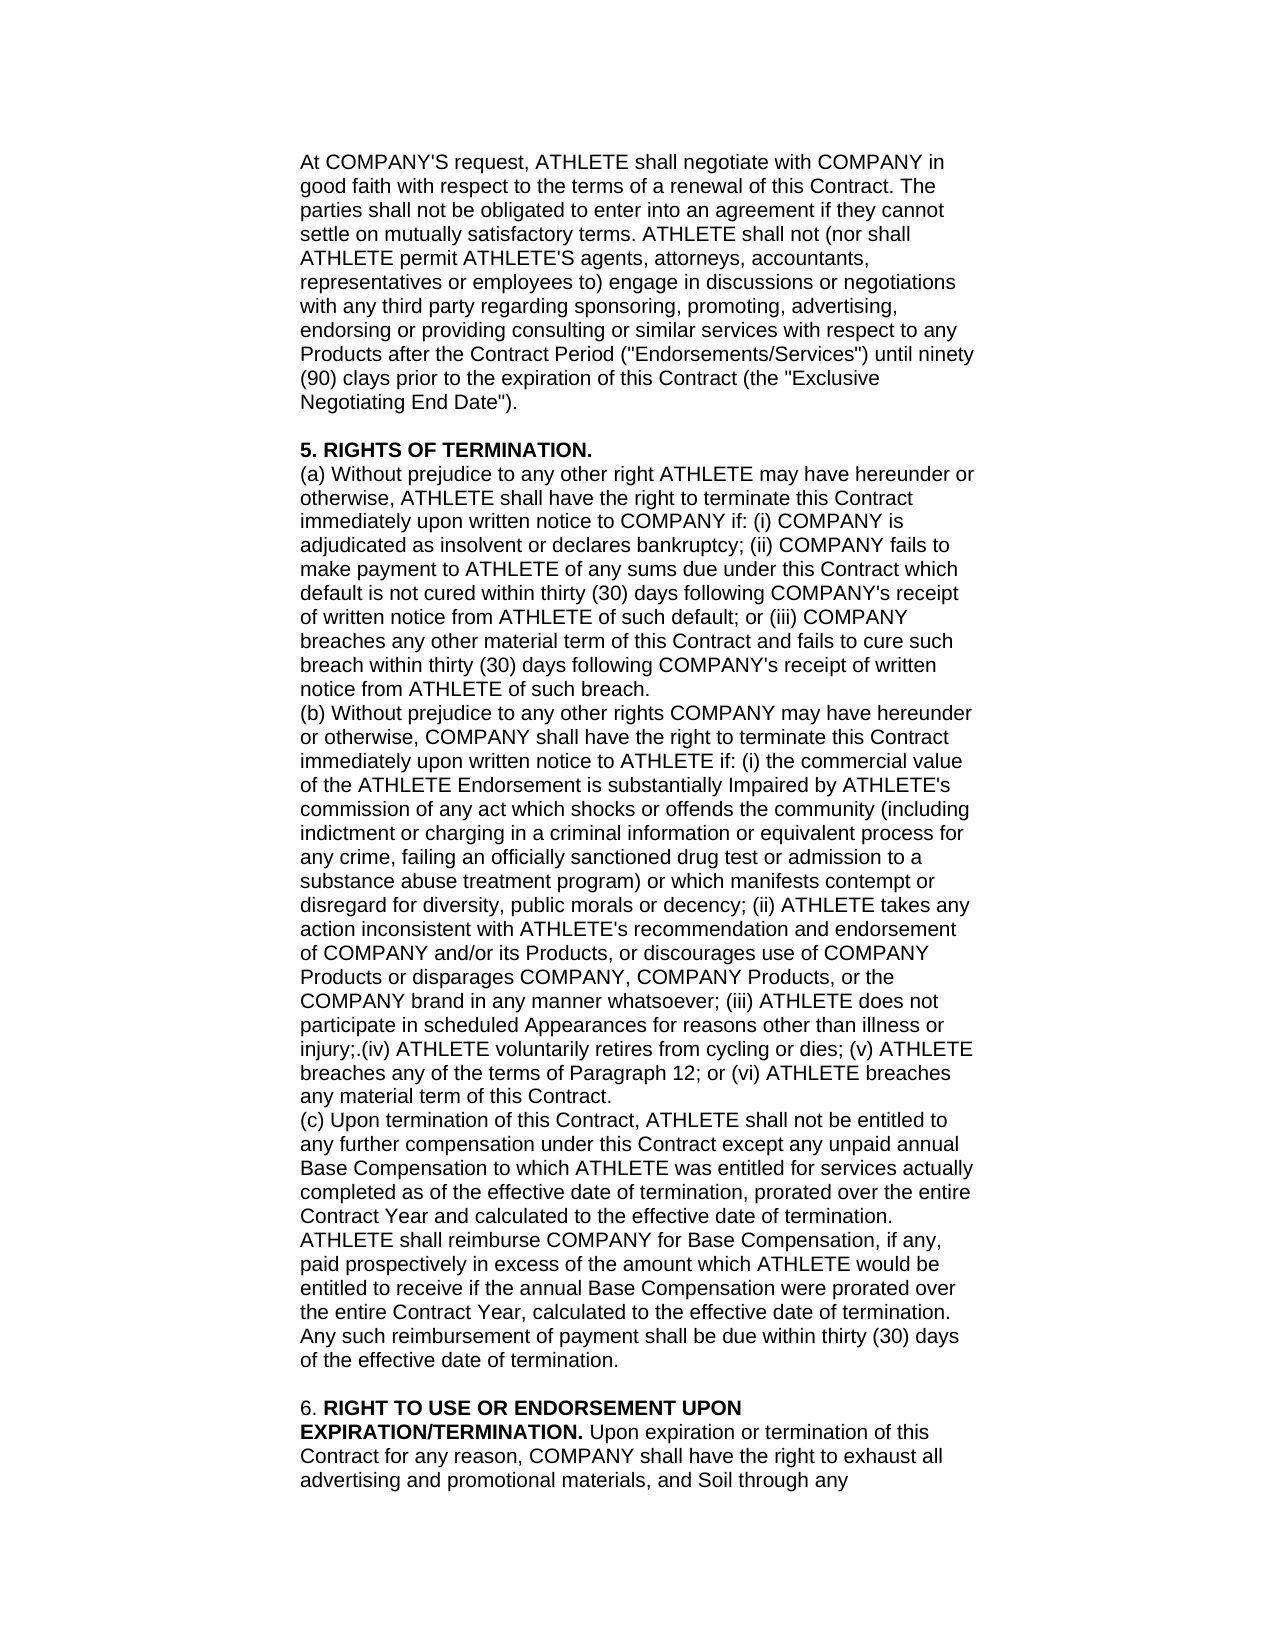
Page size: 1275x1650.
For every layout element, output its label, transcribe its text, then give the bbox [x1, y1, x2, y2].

text 5. RIGHTS OF TERMINATION. [300, 437, 975, 461]
text (b) Without prejudice to any other rights COMPANY may have hereunder or otherwise, COMPANY shall have the right to terminate this Contract immediately upon written notice to ATHLETE if: (i) the commercial value of the ATHLETE Endorsement is substantially Impaired by ATHLETE's commission of any act which shocks or offends the community (including indictment or charging in a criminal information or equivalent process for any crime, failing an officially sanctioned drug test or admission to a substance abuse treatment program) or which manifests contempt or disregard for diversity, public morals or decency; (ii) ATHLETE takes any action inconsistent with ATHLETE's recommendation and endorsement of COMPANY and/or its Products, or discourages use of COMPANY Products or disparages COMPANY, COMPANY Products, or the COMPANY brand in any manner whatsoever; (iii) ATHLETE does not participate in scheduled Appearances for reasons other than illness or injury;.(iv) ATHLETE voluntarily retires from cycling or dies; (v) ATHLETE breaches any of the terms of Paragraph 12; or (vi) ATHLETE breaches any material term of this Contract. [300, 701, 975, 1108]
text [300, 1396, 975, 1492]
text At COMPANY'S request, ATHLETE shall negotiate with COMPANY in good faith with respect to the terms of a renewal of this Contract. The parties shall not be obligated to enter into an agreement if they cannot settle on mutually satisfactory terms. ATHLETE shall not (nor shall ATHLETE permit ATHLETE'S agents, attorneys, accountants, representatives or employees to) engage in discussions or negotiations with any third party regarding sponsoring, promoting, advertising, endorsing or providing consulting or similar services with respect to any Products after the Contract Period ("Endorsements/Services") until ninety (90) clays prior to the expiration of this Contract (the "Exclusive Negotiating End Date"). [300, 150, 975, 413]
text (c) Upon termination of this Contract, ATHLETE shall not be entitled to any further compensation under this Contract except any unpaid annual Base Compensation to which ATHLETE was entitled for services actually completed as of the effective date of termination, prorated over the entire Contract Year and calculated to the effective date of termination. ATHLETE shall reimburse COMPANY for Base Compensation, if any, paid prospectively in excess of the amount which ATHLETE would be entitled to receive if the annual Base Compensation were prorated over the entire Contract Year, calculated to the effective date of termination. Any such reimbursement of payment shall be due within thirty (30) days of the effective date of termination. [300, 1108, 975, 1372]
text (a) Without prejudice to any other right ATHLETE may have hereunder or otherwise, ATHLETE shall have the right to terminate this Contract immediately upon written notice to COMPANY if: (i) COMPANY is adjudicated as insolvent or declares bankruptcy; (ii) COMPANY fails to make payment to ATHLETE of any sums due under this Contract which default is not cured within thirty (30) days following COMPANY's receipt of written notice from ATHLETE of such default; or (iii) COMPANY breaches any other material term of this Contract and fails to cure such breach within thirty (30) days following COMPANY's receipt of written notice from ATHLETE of such breach. [300, 461, 975, 701]
